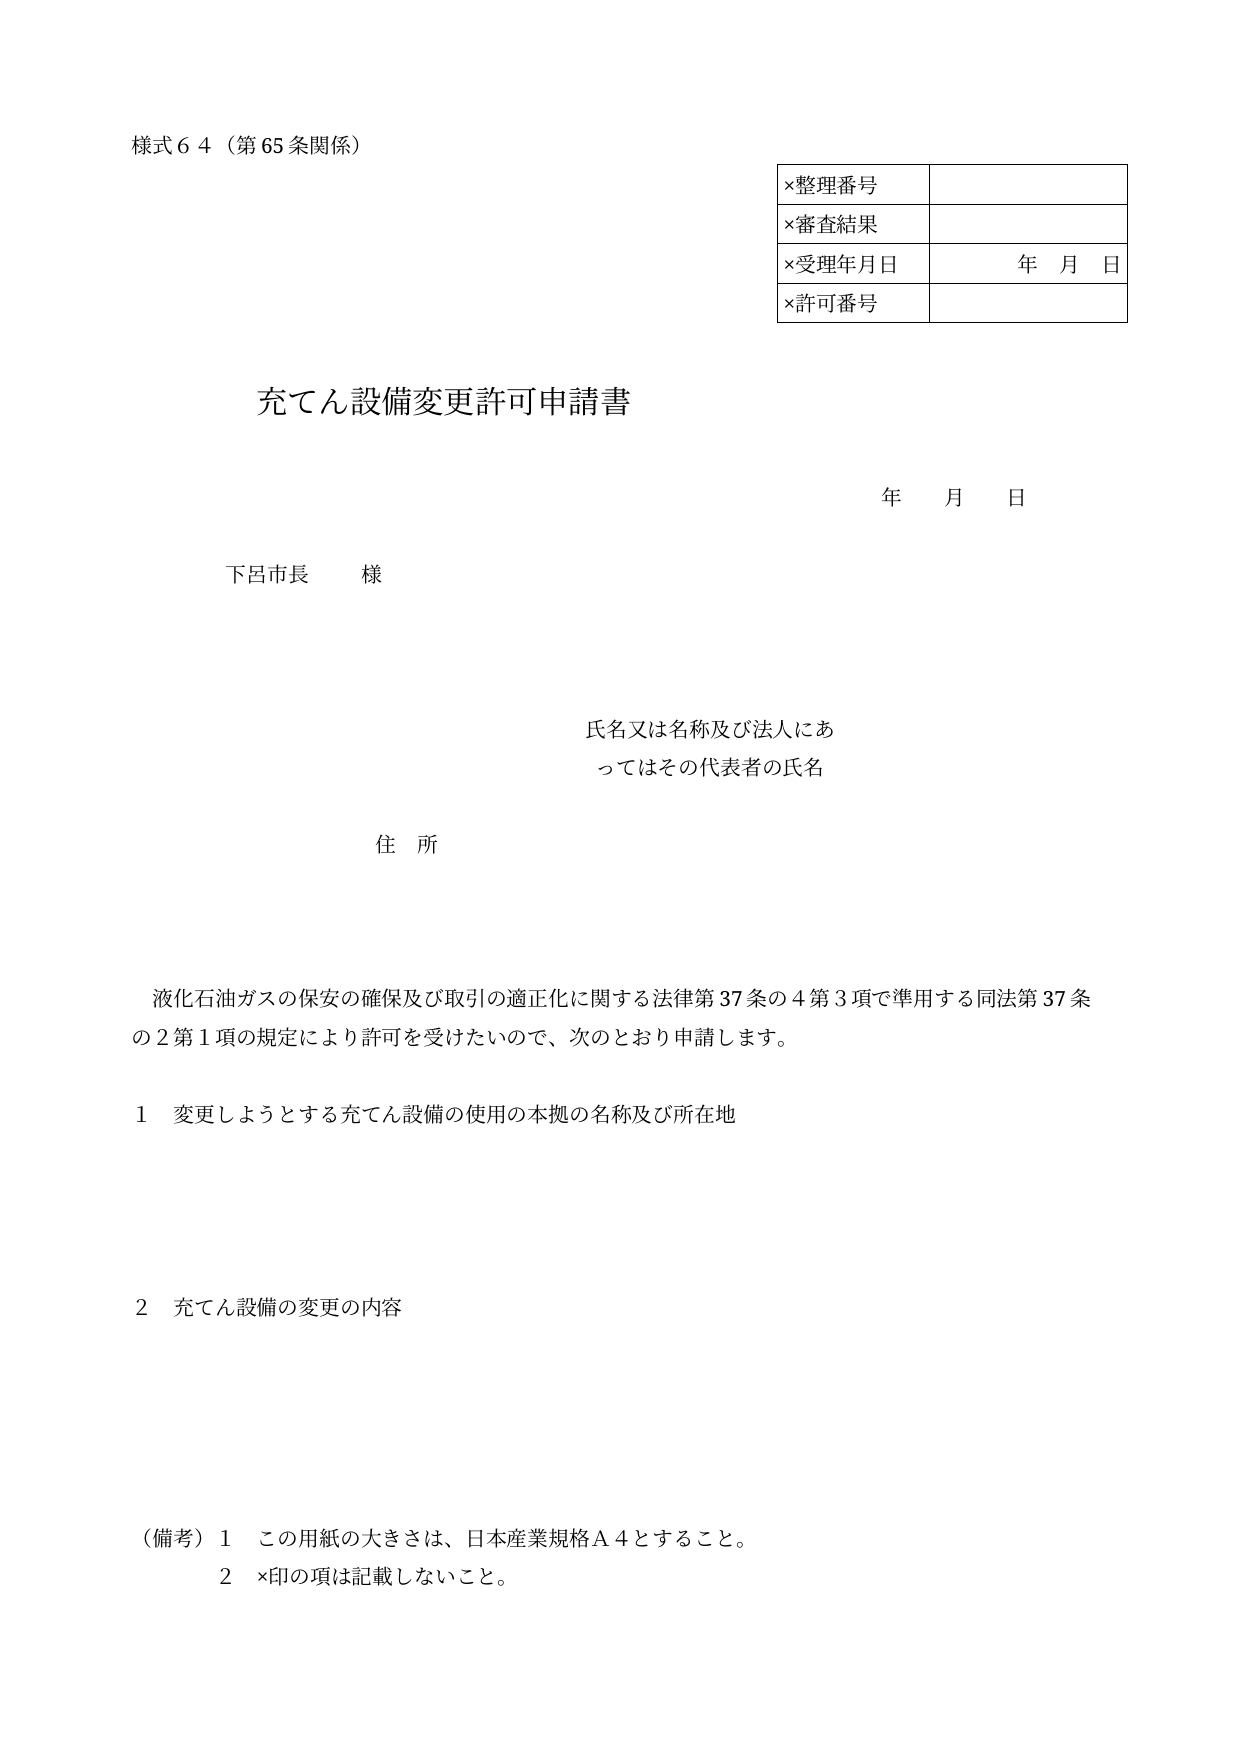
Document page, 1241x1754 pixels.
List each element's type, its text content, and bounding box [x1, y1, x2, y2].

table_header [930, 165, 1127, 203]
table_cell [930, 205, 1127, 243]
table_header ×整理番号 [778, 165, 929, 203]
text の２第１項の規定により許可を受けたいので、次のとおり申請します。 [132, 1017, 1108, 1056]
text 住 所 [132, 824, 1108, 863]
text 充てん設備変更許可申請書 [132, 362, 1108, 439]
table_cell 年 月 日 [930, 244, 1127, 283]
text 下呂市長 様 [132, 554, 1108, 593]
text ２ 充てん設備の変更の内容 [132, 1287, 1108, 1325]
text 様式６４（第65条関係） [132, 125, 1108, 164]
text 年 月 日 [132, 477, 1108, 516]
table_cell ×審査結果 [778, 205, 929, 243]
text 氏名又は名称及び法人にあ [132, 709, 1108, 747]
text １ 変更しようとする充てん設備の使用の本拠の名称及び所在地 [132, 1094, 1108, 1133]
text ってはその代表者の氏名 [132, 747, 1108, 786]
table_cell ×許可番号 [778, 284, 929, 322]
text 液化石油ガスの保安の確保及び取引の適正化に関する法律第37条の４第３項で準用する同法第37条 [132, 978, 1108, 1017]
table_cell ×受理年月日 [778, 244, 929, 283]
table_cell [930, 284, 1127, 322]
text ２ ×印の項は記載しないこと。 [132, 1557, 1108, 1595]
text （備考）１ この用紙の大きさは、日本産業規格Ａ４とすること。 [132, 1518, 1108, 1557]
